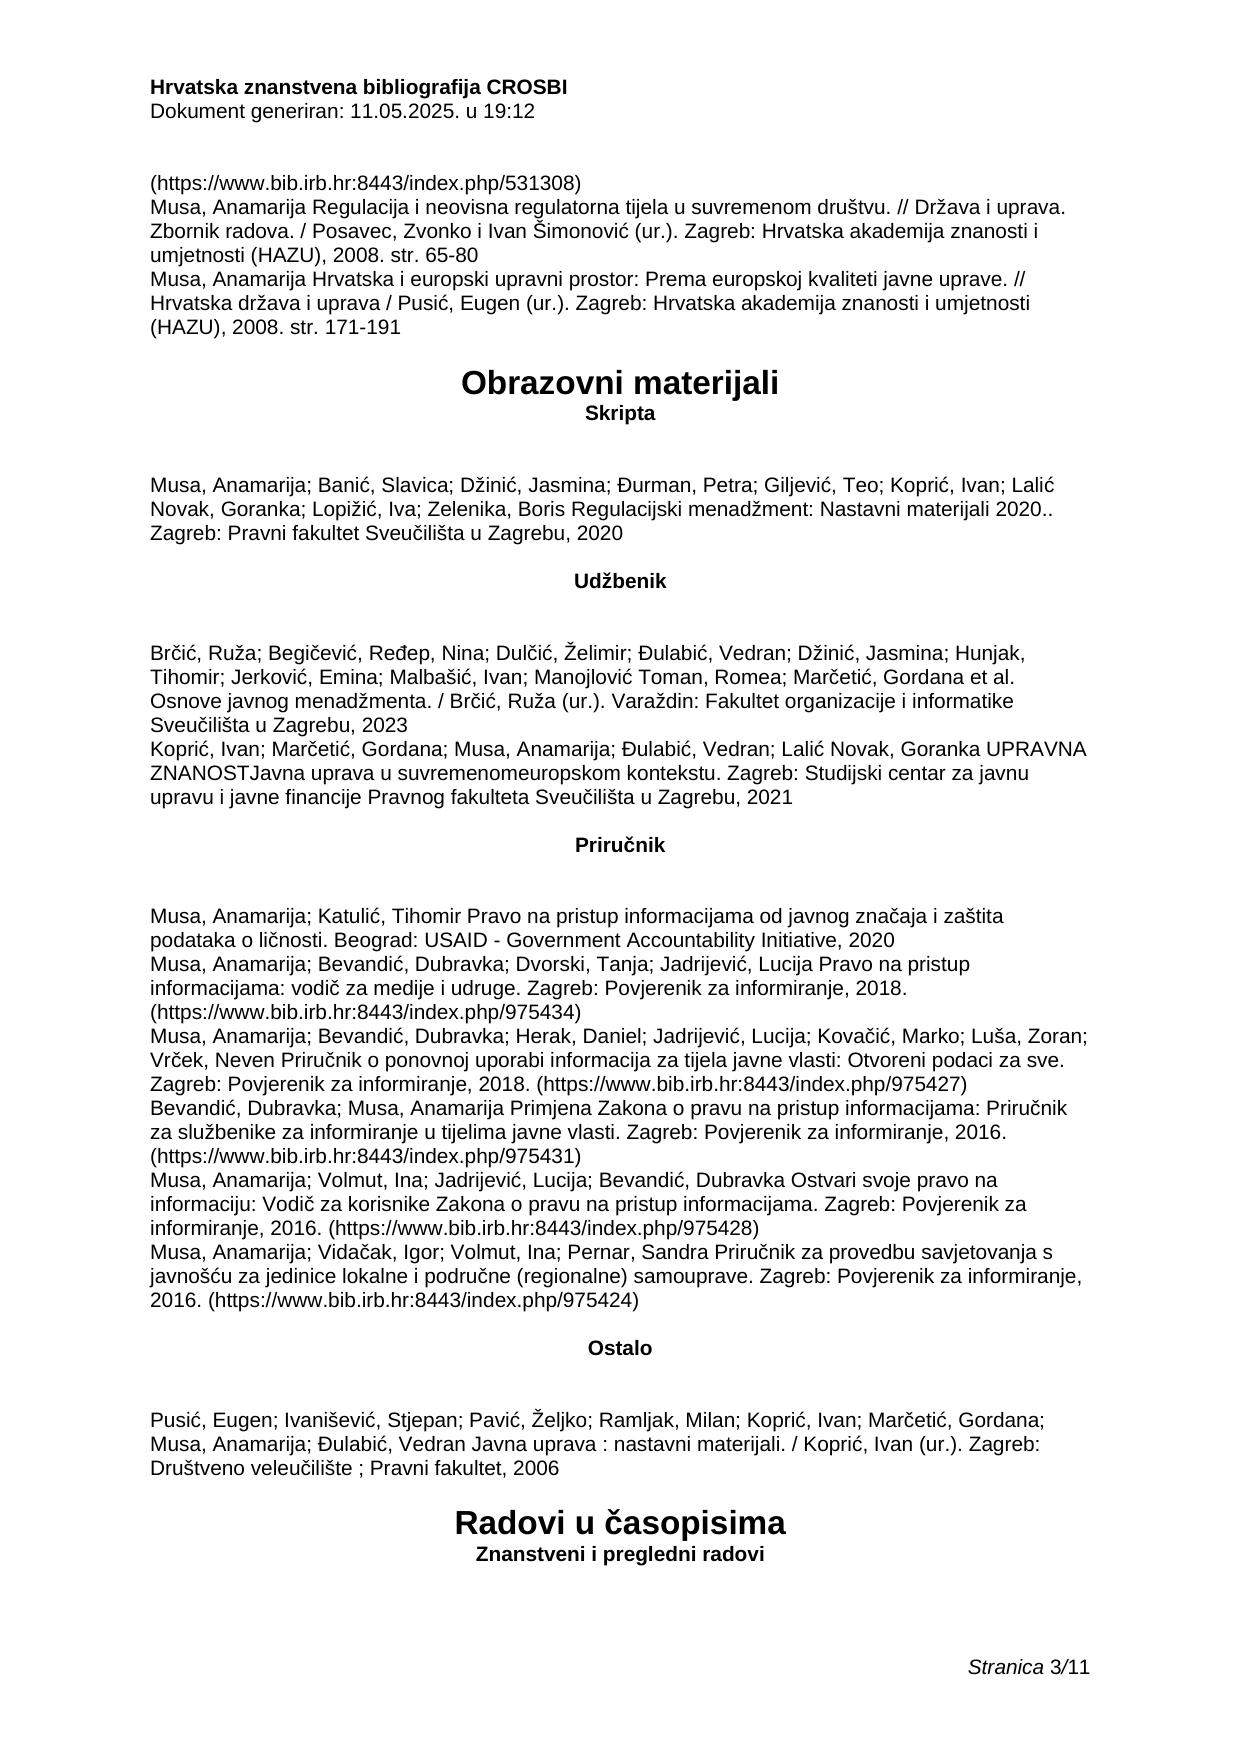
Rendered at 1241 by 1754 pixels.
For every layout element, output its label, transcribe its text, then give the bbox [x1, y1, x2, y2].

subtitle Znanstveni i pregledni radovi [150, 1542, 1090, 1566]
subtitle Obrazovni materijali [150, 363, 1090, 401]
text Musa, Anamarija; Volmut, Ina; Jadrijević, Lucija; Bevandić, Dubravka [150, 1168, 1090, 1240]
subtitle Udžbenik [150, 569, 1090, 593]
text Pusić, Eugen; Ivanišević, Stjepan; Pavić, Željko; Ramljak, Milan; Koprić, Ivan; Marčetić, Gordana; Musa, Anamarija; Đulabić, Vedran [150, 1407, 1090, 1479]
text Musa, Anamarija [150, 195, 1090, 267]
text Bevandić, Dubravka; Musa, Anamarija [150, 1096, 1090, 1168]
subtitle Skripta [150, 401, 1090, 425]
subtitle Priručnik [150, 832, 1090, 856]
text Koprić, Ivan; Marčetić, Gordana; Musa, Anamarija; Đulabić, Vedran; Lalić Novak, Goranka [150, 737, 1090, 808]
text Musa, Anamarija; Vidačak, Igor; Volmut, Ina; Pernar, Sandra [150, 1240, 1090, 1312]
text Musa, Anamarija; Banić, Slavica; Džinić, Jasmina; Đurman, Petra; Giljević, Teo; Koprić, Ivan; Lalić Novak, Goranka; Lopižić, Iva; Zelenika, Boris [150, 473, 1090, 545]
text Musa, Anamarija; Bevandić, Dubravka; Herak, Daniel; Jadrijević, Lucija; Kovačić, Marko; Luša, Zoran; Vrček, Neven [150, 1024, 1090, 1096]
text Brčić, Ruža; Begičević, Ređep, Nina; Dulčić, Želimir; Đulabić, Vedran; Džinić, Jasmina; Hunjak, Tihomir; Jerković, Emina; Malbašić, Ivan; Manojlović Toman, Romea; Marčetić, Gordana et al. [150, 641, 1090, 737]
subtitle Ostalo [150, 1336, 1090, 1359]
subtitle Radovi u časopisima [150, 1503, 1090, 1542]
text Musa, Anamarija [150, 267, 1090, 339]
text Musa, Anamarija; Bevandić, Dubravka; Dvorski, Tanja; Jadrijević, Lucija [150, 952, 1090, 1024]
text Musa, Anamarija [150, 171, 1090, 195]
text Musa, Anamarija; Katulić, Tihomir [150, 904, 1090, 952]
